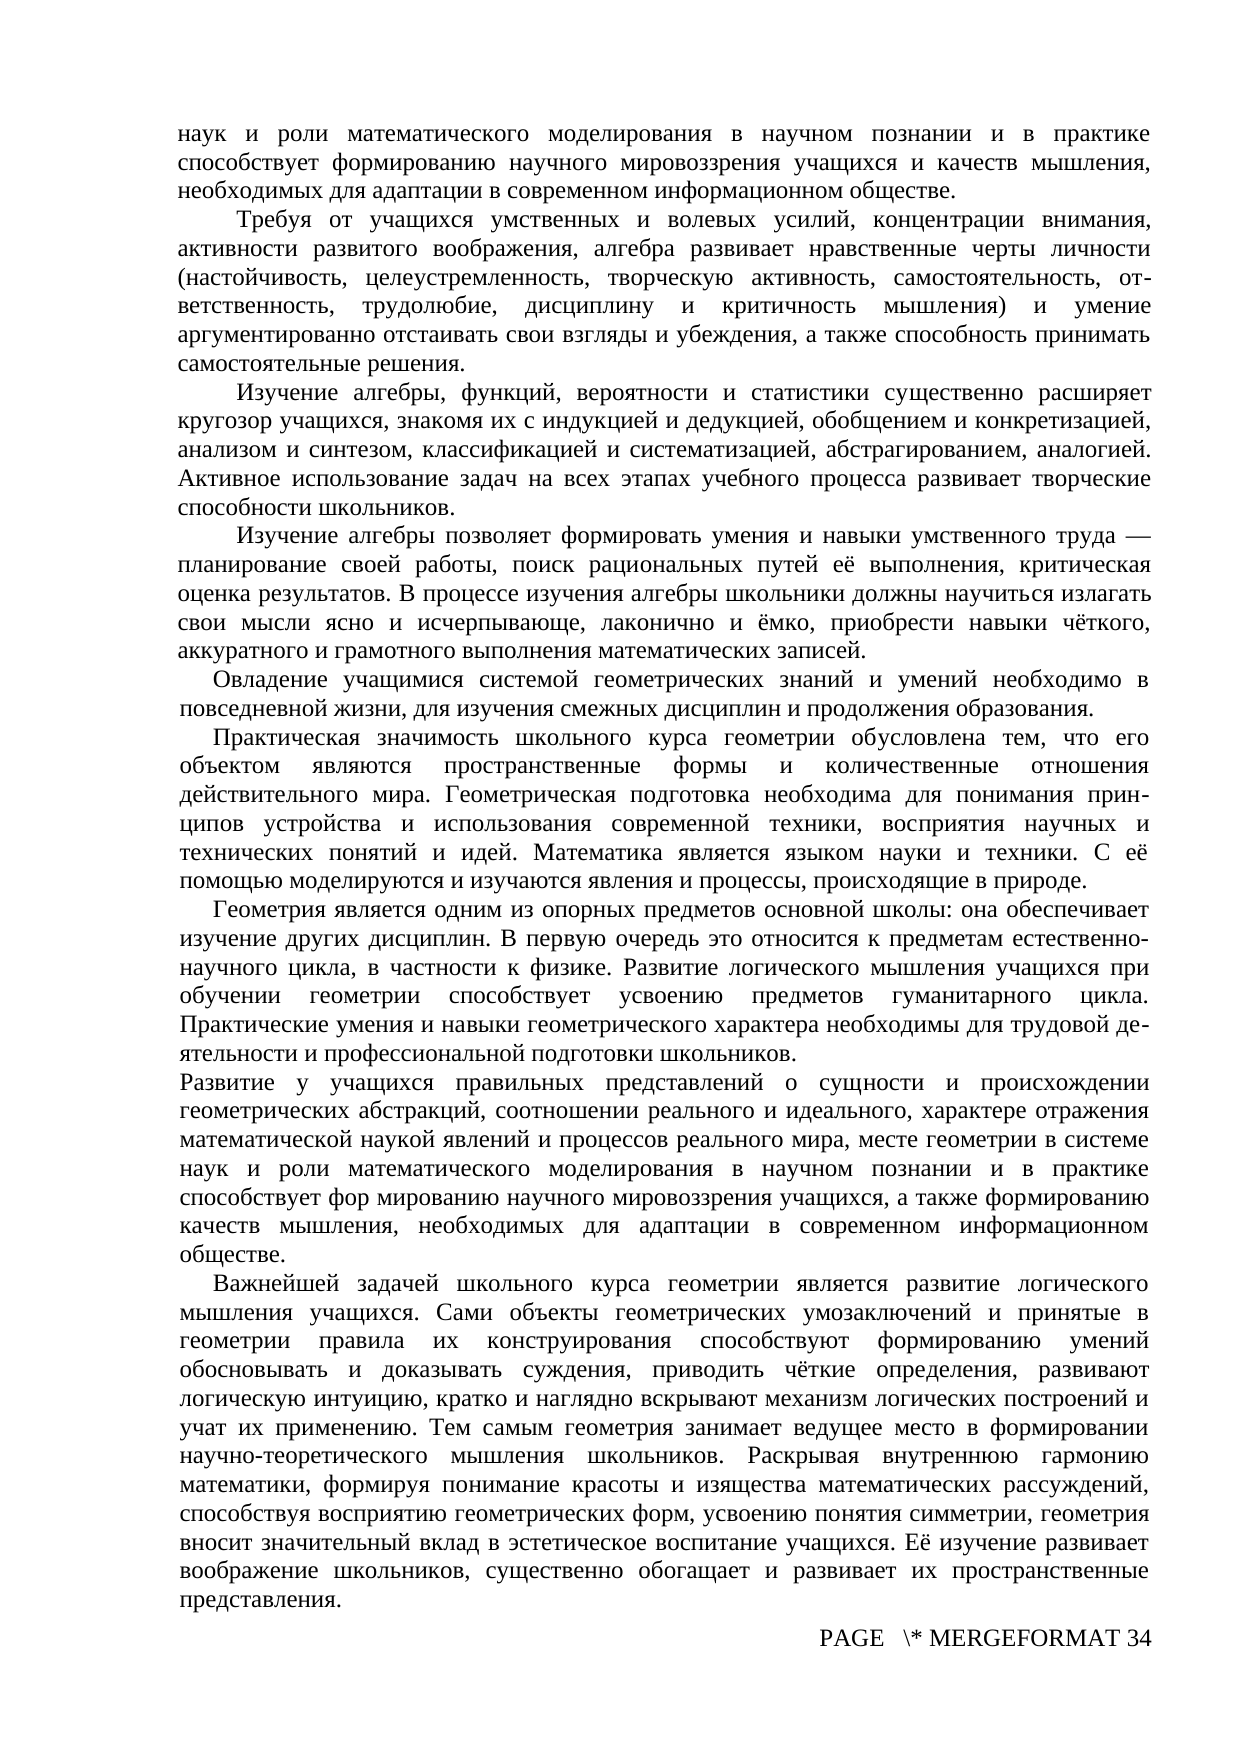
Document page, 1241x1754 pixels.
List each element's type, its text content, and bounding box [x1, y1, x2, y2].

text Требуя от учащихся умственных и волевых усилий, концентрации внимания, активности развитого воображения, алгебра развивает нравственные черты личности (настойчивость, целеустремленность, творческую активность, самостоятельность, ответственность, трудолюбие, дисциплину и критичность мышления) и умение аргументированно отстаивать свои взгляды и убеждения, а также способность принимать самостоятельные решения. [177, 204, 1152, 377]
text Развитие у учащихся правильных представлений о сущности и происхождении геометрических абстракций, соотношении реального и идеального, характере отражения математической наукой явлений и процессов реального мира, месте геометрии в системе наук и роли математического моделирования в научном познании и в практике способствует фор мированию научного мировоззрения учащихся, а также формированию качеств мышления, необходимых для адаптации в современном информационном обществе. [179, 1067, 1149, 1268]
text Геометрия является одним из опорных предметов основной школы: она обеспечивает изучение других дисциплин. В первую очередь это относится к предметам естественно-научного цикла, в частности к физике. Развитие логического мышления учащихся при обучении геометрии способствует усвоению предметов гуманитарного цикла. Практические умения и навыки геометрического характера необходимы для трудовой деятельности и профессиональной подготовки школьников. [179, 894, 1149, 1067]
text Важнейшей задачей школьного курса геометрии является развитие логического мышления учащихся. Сами объекты геометрических умозаключений и принятые в геометрии правила их конструирования способствуют формированию умений обосновывать и доказывать суждения, приводить чёткие определения, развивают логическую интуицию, кратко и наглядно вскрывают механизм логических построений и учат их применению. Тем самым геометрия занимает ведущее место в формировании научно-теоретического мышления школьников. Раскрывая внутреннюю гармонию математики, формируя понимание красоты и изящества математических рассуждений, способствуя восприятию геометрических форм, усвоению понятия симметрии, геометрия вносит значительный вклад в эстетическое воспитание учащихся. Её изучение развивает воображение школьников, существенно обогащает и развивает их пространственные представления. [179, 1268, 1149, 1613]
text Изучение алгебры, функций, вероятности и статистики существенно расширяет кругозор учащихся, знакомя их с индукцией и дедукцией, обобщением и конкретизацией, анализом и синтезом, классификацией и систематизацией, абстрагированием, аналогией. Активное использование задач на всех этапах учебного процесса развивает творческие способности школьников. [177, 377, 1152, 521]
text Овладение учащимися системой геометрических знаний и умений необходимо в повседневной жизни, для изучения смежных дисциплин и продолжения образования. [179, 664, 1149, 722]
text Практическая значимость школьного курса геометрии обусловлена тем, что его объектом являются пространственные формы и количественные отношения действительного мира. Геометрическая подготовка необходима для понимания принципов устройства и использования современной техники, восприятия научных и технических понятий и идей. Математика является языком науки и техники. С её помощью моделируются и изучаются явления и процессы, происходящие в природе. [179, 722, 1149, 894]
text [177, 118, 1152, 204]
text Изучение алгебры позволяет формировать умения и навыки умственного труда — планирование своей работы, поиск рациональных путей её выполнения, критическая оценка результатов. В процессе изучения алгебры школьники должны научиться излагать свои мысли ясно и исчерпывающе, лаконично и ёмко, приобрести навыки чёткого, аккуратного и грамотного выполнения математических записей. [177, 521, 1152, 664]
